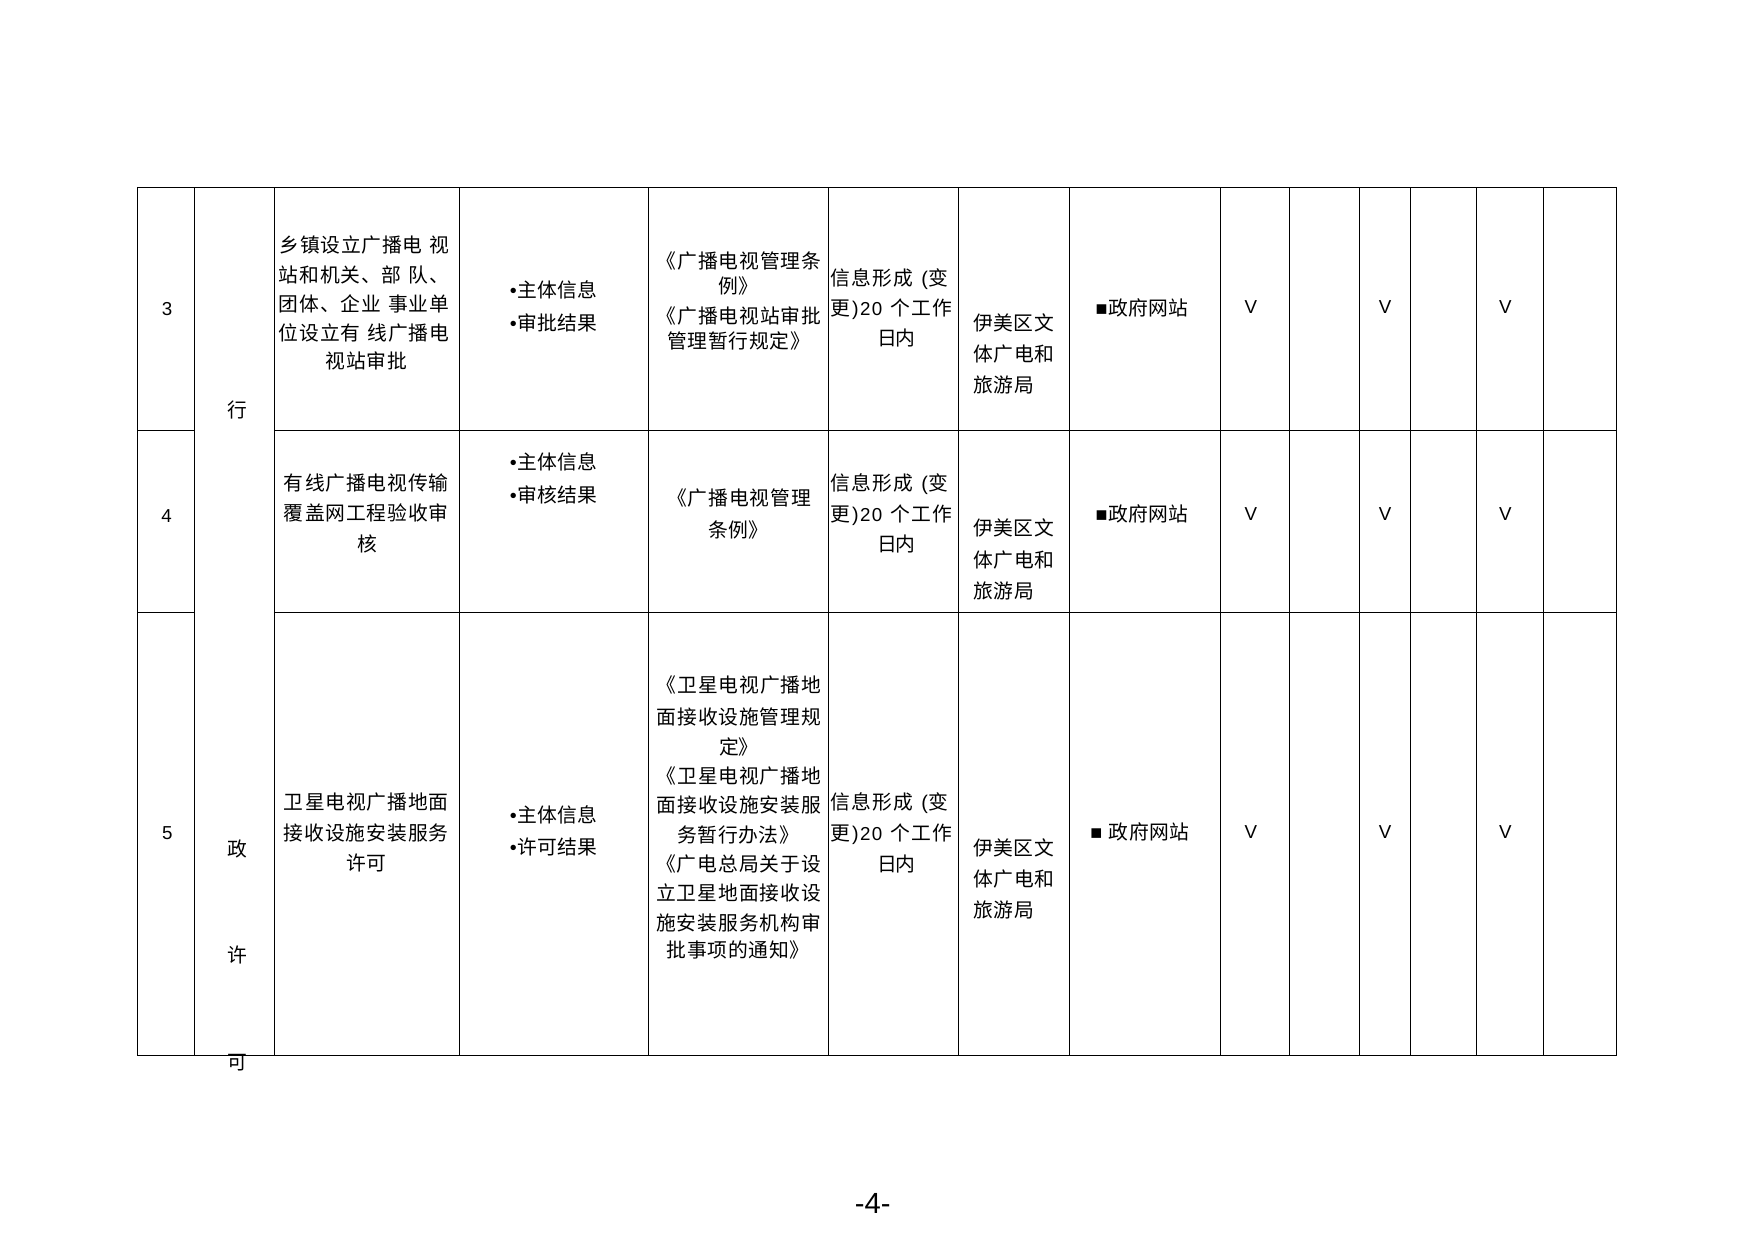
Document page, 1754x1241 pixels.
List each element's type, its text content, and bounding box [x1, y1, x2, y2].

table_header •主体信息 •审批结果 [460, 188, 648, 430]
table_cell V [1360, 431, 1410, 612]
table_header [1544, 188, 1616, 430]
table_cell [1411, 613, 1476, 1055]
table_cell ■政府网站 [1070, 431, 1220, 612]
table_header 《广播电视管理条 例》 《广播电视站审批 管理暂行规定》 [649, 188, 828, 430]
table_cell V [1477, 613, 1543, 1055]
table_cell 伊美区文体广电和旅游局 [959, 613, 1069, 1055]
table_cell [1290, 431, 1359, 612]
table_cell 《广播电视管理 条例》 [649, 431, 828, 612]
table_cell 信息形成 (变 更)20 个工作 日内 [829, 431, 958, 612]
table_header 乡镇设立广播电 视 站和机关、部 队、 团体、企业 事业单 位设立有 线广播电 视站审批 [275, 188, 459, 430]
table_cell [1411, 431, 1476, 612]
table_cell ■ 政府网站 [1070, 613, 1220, 1055]
table_header V [1360, 188, 1410, 430]
table_cell [1544, 431, 1616, 612]
table_cell •主体信息 •审核结果 [460, 431, 648, 612]
table_cell V [1477, 431, 1543, 612]
table_header 信息形成 (变 更)20 个工作 日内 [829, 188, 958, 430]
table_header 伊美区文体广电和旅游局 [959, 188, 1069, 430]
table_cell 《卫星电视广播地 面接收设施管理规 定》 《卫星电视广播地 面接收设施安装服 务暂行办法》 《广电总局关于设 立卫星地面接收设 施安装服务机构审 批事项的通知》 [649, 613, 828, 1055]
table_header 3 [138, 188, 194, 430]
table_header [1411, 188, 1476, 430]
table_cell 5 [138, 613, 194, 1055]
table_cell 4 [138, 431, 194, 612]
table_cell [1290, 613, 1359, 1055]
table_cell •主体信息 •许可结果 [460, 613, 648, 1055]
table_cell 伊美区文体广电和旅游局 [959, 431, 1069, 612]
table_cell V [1360, 613, 1410, 1055]
table_cell 有线广播电视传输 覆盖网工程验收审 核 [275, 431, 459, 612]
table_header V [1477, 188, 1543, 430]
table_cell 卫星电视广播地面 接收设施安装服务 许可 [275, 613, 459, 1055]
table_header V [1221, 188, 1289, 430]
table_header [1290, 188, 1359, 430]
table_cell [1544, 613, 1616, 1055]
table_header ■政府网站 [1070, 188, 1220, 430]
table_cell V [1221, 431, 1289, 612]
table_cell V [1221, 613, 1289, 1055]
table_header 行 政 许 可 [195, 188, 274, 1055]
table_cell 信息形成 (变 更)20 个工作 日内 [829, 613, 958, 1055]
